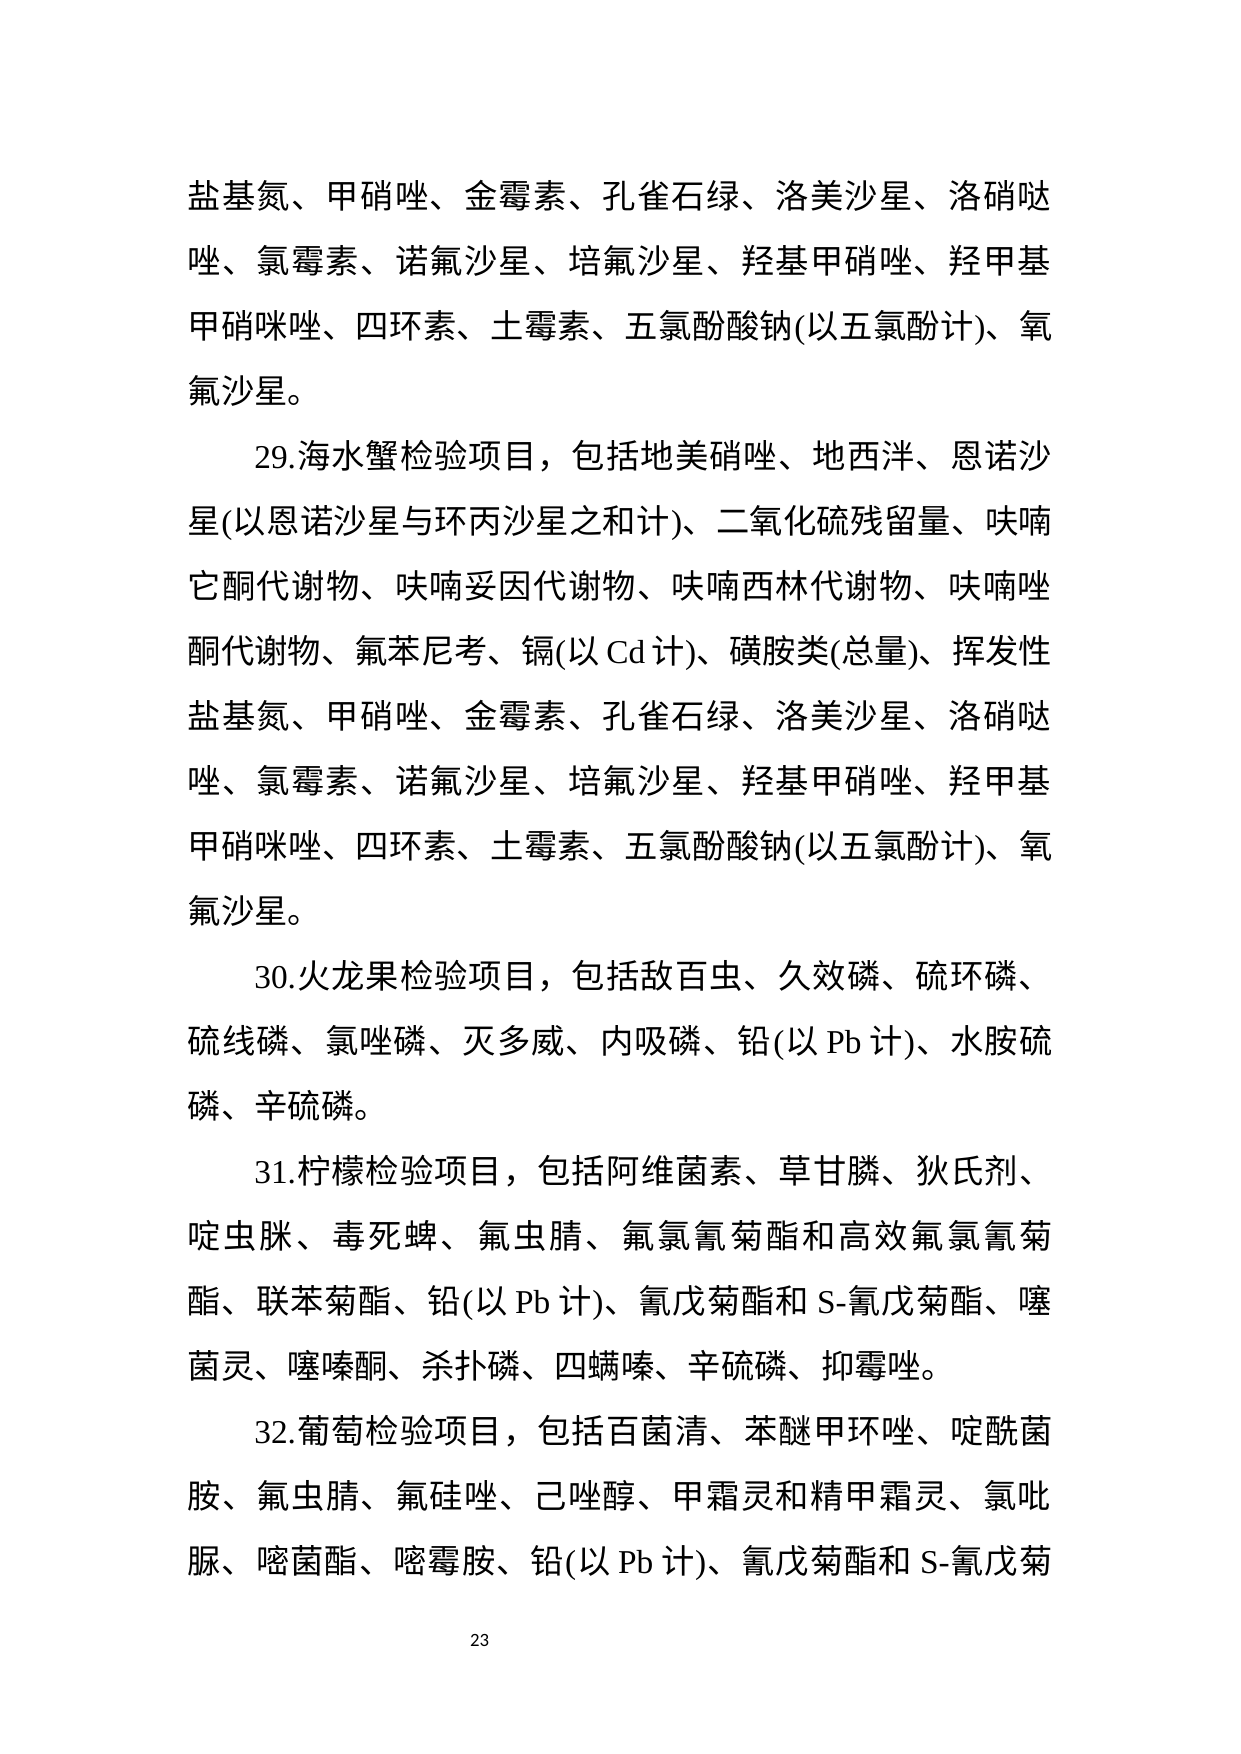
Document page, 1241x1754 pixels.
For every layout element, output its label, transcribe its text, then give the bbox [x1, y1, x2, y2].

text 29.海水蟹检验项目，包括地美硝唑、地西泮、恩诺沙星(以恩诺沙星与环丙沙星之和计)、二氧化硫残留量、呋喃它酮代谢物、呋喃妥因代谢物、呋喃西林代谢物、呋喃唑酮代谢物、氟苯尼考、镉(以Cd计)、磺胺类(总量)、挥发性盐基氮、甲硝唑、金霉素、孔雀石绿、洛美沙星、洛硝哒唑、氯霉素、诺氟沙星、培氟沙星、羟基甲硝唑、羟甲基甲硝咪唑、四环素、土霉素、五氯酚酸钠(以五氯酚计)、氧氟沙星。 [187, 422, 1053, 942]
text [187, 162, 1053, 422]
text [187, 1397, 1053, 1592]
text 30.火龙果检验项目，包括敌百虫、久效磷、硫环磷、硫线磷、氯唑磷、灭多威、内吸磷、铅(以Pb计)、水胺硫磷、辛硫磷。 [187, 942, 1053, 1137]
text 31.柠檬检验项目，包括阿维菌素、草甘膦、狄氏剂、啶虫脒、毒死蜱、氟虫腈、氟氯氰菊酯和高效氟氯氰菊酯、联苯菊酯、铅(以Pb计)、氰戊菊酯和S-氰戊菊酯、噻菌灵、噻嗪酮、杀扑磷、四螨嗪、辛硫磷、抑霉唑。 [187, 1137, 1053, 1397]
